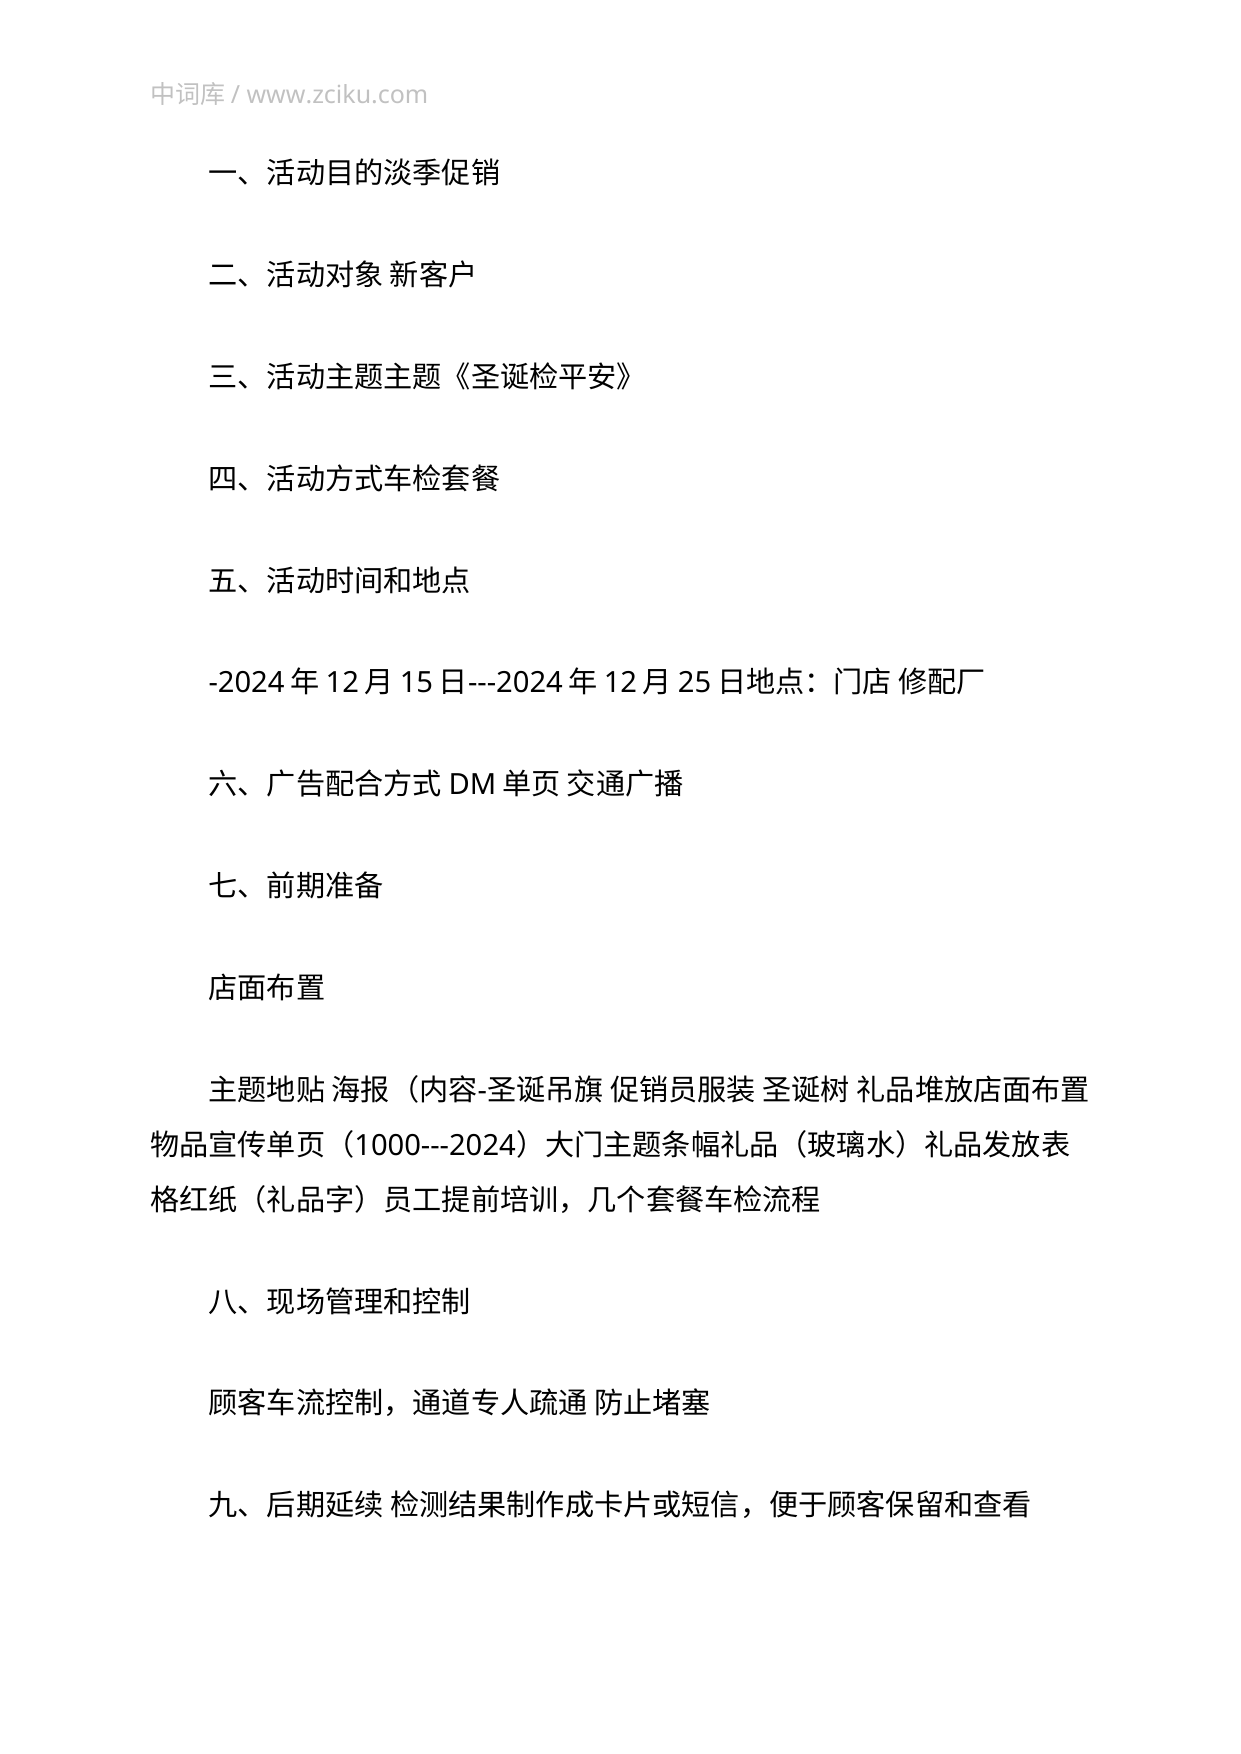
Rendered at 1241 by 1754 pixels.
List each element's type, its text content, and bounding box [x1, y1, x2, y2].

text -2024年12月15日---2024年12月25日地点：门店 修配厂 [150, 659, 1090, 701]
text 顾客车流控制，通道专人疏通 防止堵塞 [150, 1380, 1090, 1422]
text 八、现场管理和控制 [150, 1278, 1090, 1320]
text 三、活动主题主题《圣诞检平安》 [150, 353, 1090, 396]
text 店面布置 [150, 964, 1090, 1007]
text 九、后期延续 检测结果制作成卡片或短信，便于顾客保留和查看 [150, 1482, 1090, 1524]
text 七、前期准备 [150, 863, 1090, 905]
text 五、活动时间和地点 [150, 557, 1090, 599]
text 四、活动方式车检套餐 [150, 455, 1090, 498]
text 二、活动对象 新客户 [150, 252, 1090, 294]
text 六、广告配合方式 DM单页 交通广播 [150, 761, 1090, 803]
text 一、活动目的淡季促销 [150, 150, 1090, 192]
text 主题地贴 海报（内容-圣诞吊旗 促销员服装 圣诞树 礼品堆放店面布置物品宣传单页（1000---2024）大门主题条幅礼品（玻璃水）礼品发放表格红纸（礼品字）员工提前培训，几个套餐车检流程 [150, 1066, 1090, 1219]
